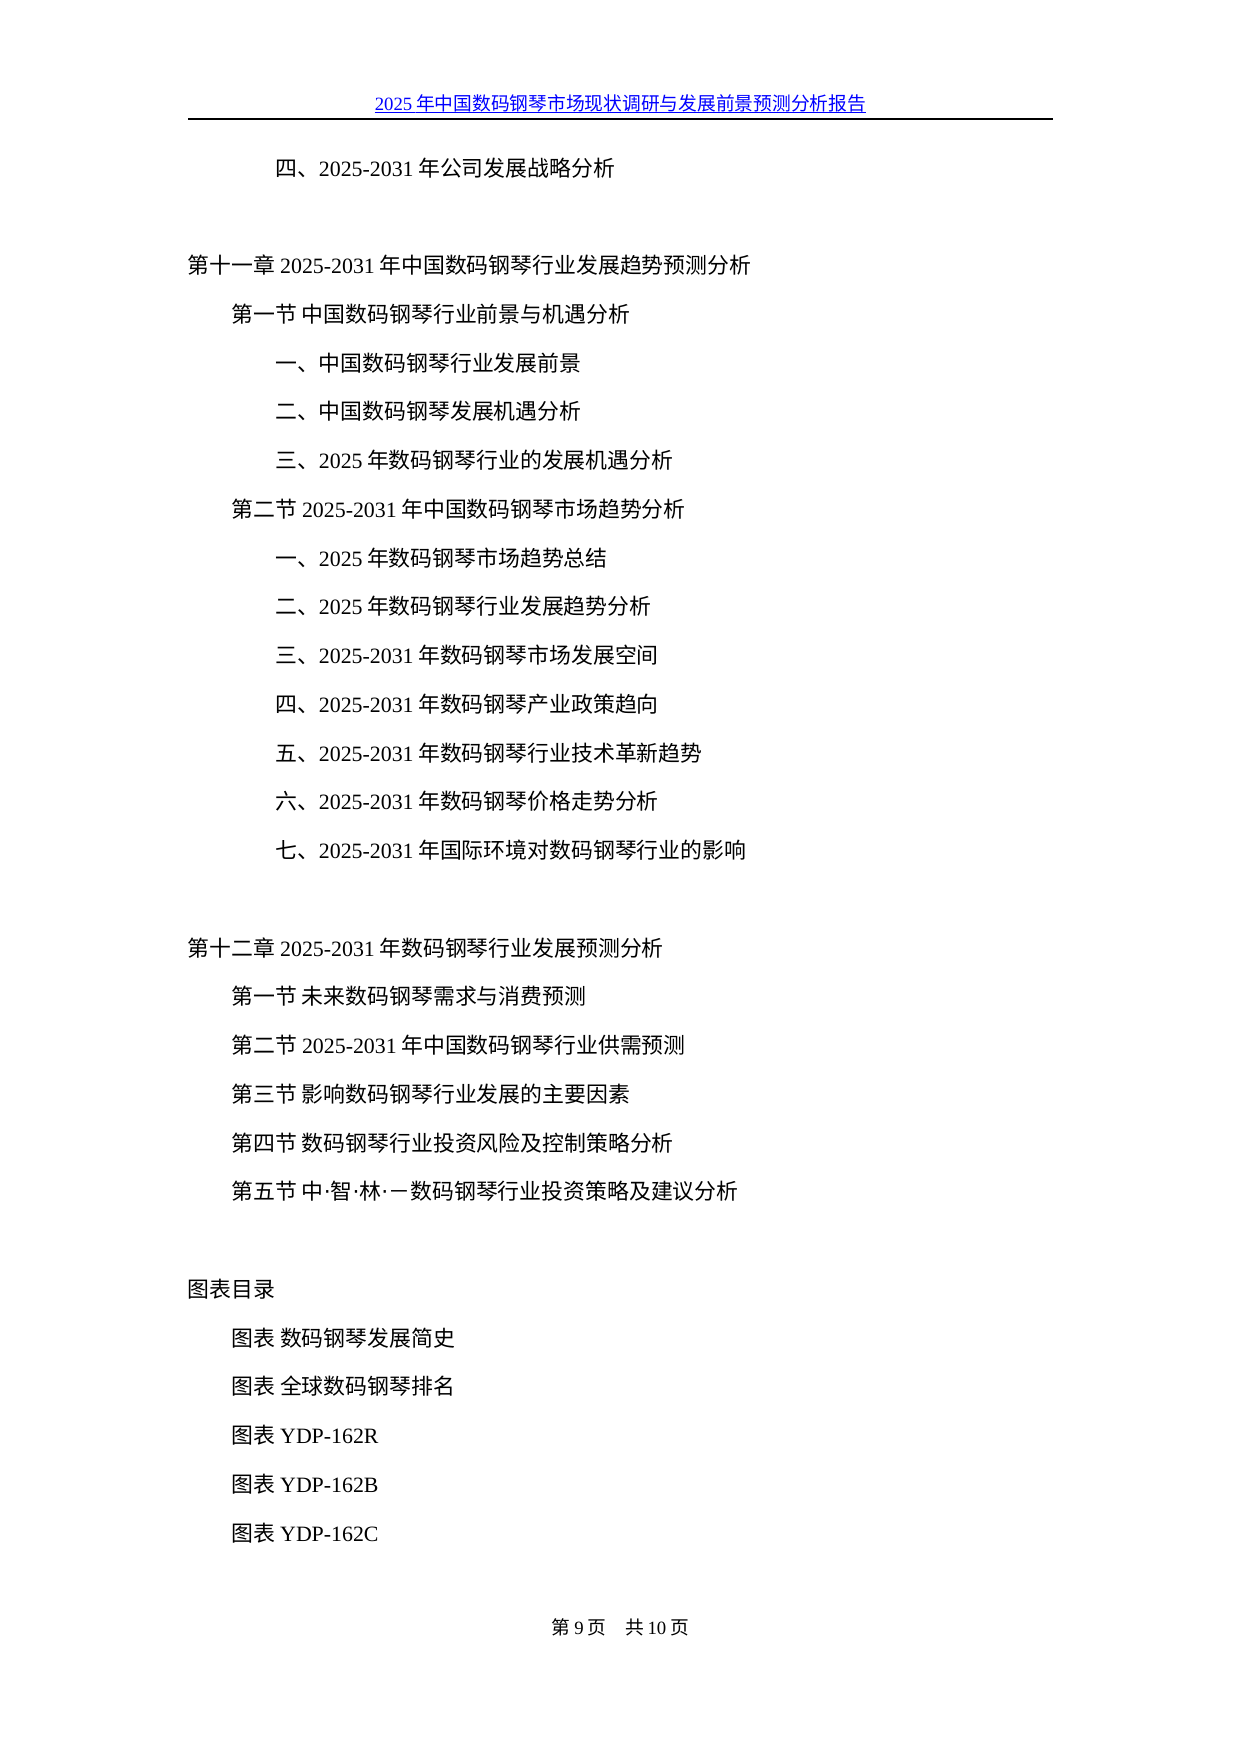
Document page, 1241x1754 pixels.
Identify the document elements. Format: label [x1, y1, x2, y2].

text [187, 150, 1053, 1548]
